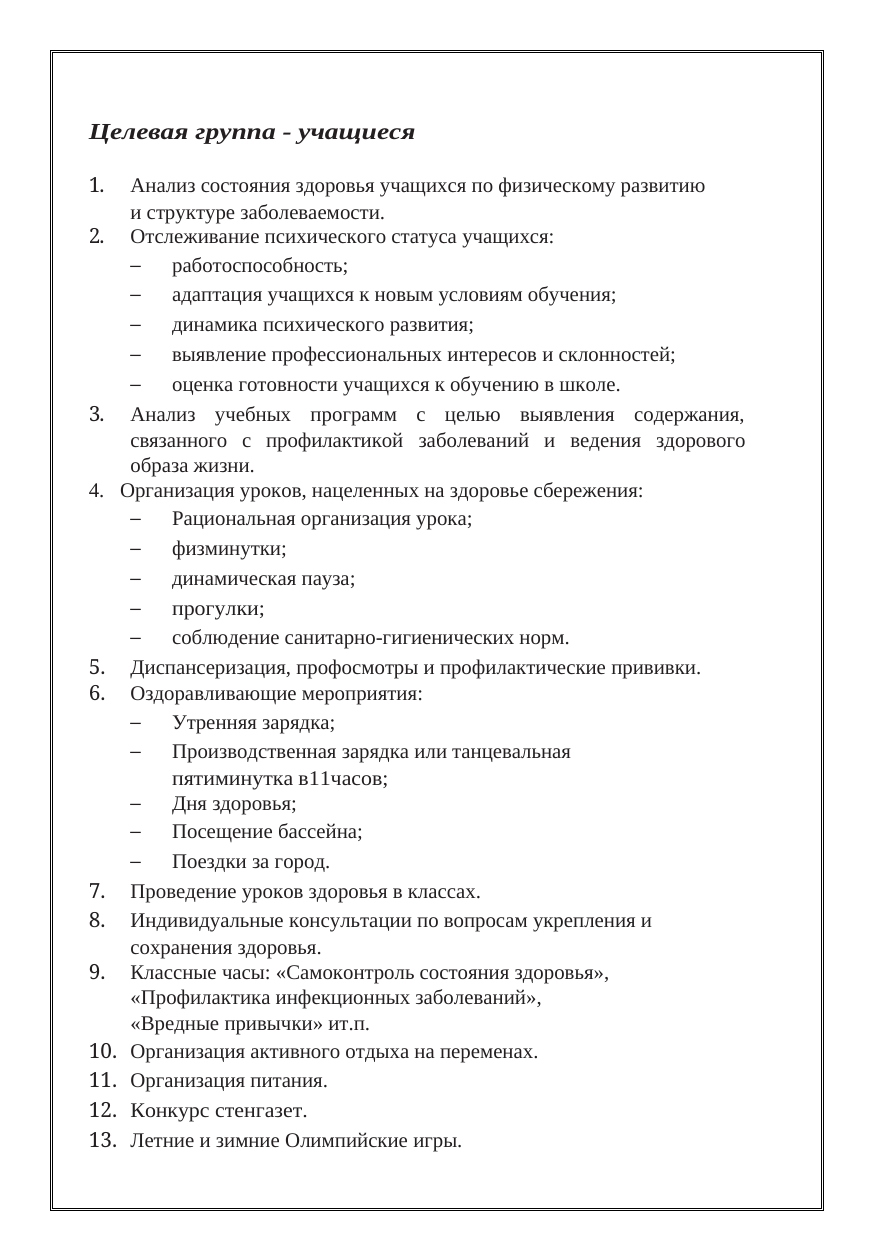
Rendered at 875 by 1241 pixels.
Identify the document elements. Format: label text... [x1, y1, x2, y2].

list соблюдение санитарно-гигиенических норм. [130, 622, 818, 651]
text «Вредные привычки» ит.п. [130, 1010, 818, 1034]
list оценка готовности учащихся к обучению в школе. [130, 369, 818, 397]
list Конкурс стенгазет. [88, 1095, 818, 1124]
list Оздоравливающие мероприятия: [88, 682, 818, 706]
list Отслеживание психического статуса учащихся: [88, 225, 818, 248]
list Утренняя зарядка; [130, 707, 818, 735]
list Производственная зарядка или танцевальная пятиминутка в11часов; [130, 737, 636, 790]
list динамика психического развития; [130, 309, 818, 338]
list Анализ учебных программ с целью выявления содержания, связанного с профилактикой заболеваний и ведения здорового образа жизни. [88, 399, 746, 477]
list Индивидуальные консультации по вопросам укрепления и сохранения здоровья. [88, 906, 707, 959]
list работоспособность; [130, 250, 818, 278]
list Дня здоровья; [130, 791, 818, 815]
list динамическая пауза; [130, 563, 818, 591]
list выявление профессиональных интересов и склонностей; [130, 339, 818, 368]
list Поездки за город. [130, 846, 818, 874]
text 4. Организация уроков, нацеленных на здоровье сбережения: [88, 479, 818, 502]
list Организация активного отдыха на переменах. [88, 1036, 818, 1064]
list Организация питания. [88, 1066, 818, 1094]
list Рациональная организация урока; [130, 503, 818, 532]
list Проведение уроков здоровья в классах. [88, 876, 818, 904]
list Летние и зимние Олимпийские игры. [88, 1125, 818, 1153]
list Классные часы: «Самоконтроль состояния здоровья», [88, 960, 818, 984]
list Посещение бассейна; [130, 816, 818, 844]
text «Профилактика инфекционных заболеваний», [130, 985, 818, 1009]
subtitle Целевая группа - учащиеся [88, 118, 818, 144]
list физминутки; [130, 533, 818, 562]
list прогулки; [130, 593, 818, 621]
list Диспансеризация, профосмотры и профилактические прививки. [88, 652, 798, 681]
list Анализ состояния здоровья учащихся по физическому развитию и структуре заболеваемости. [88, 170, 709, 224]
list адаптация учащихся к новым условиям обучения; [130, 279, 818, 308]
